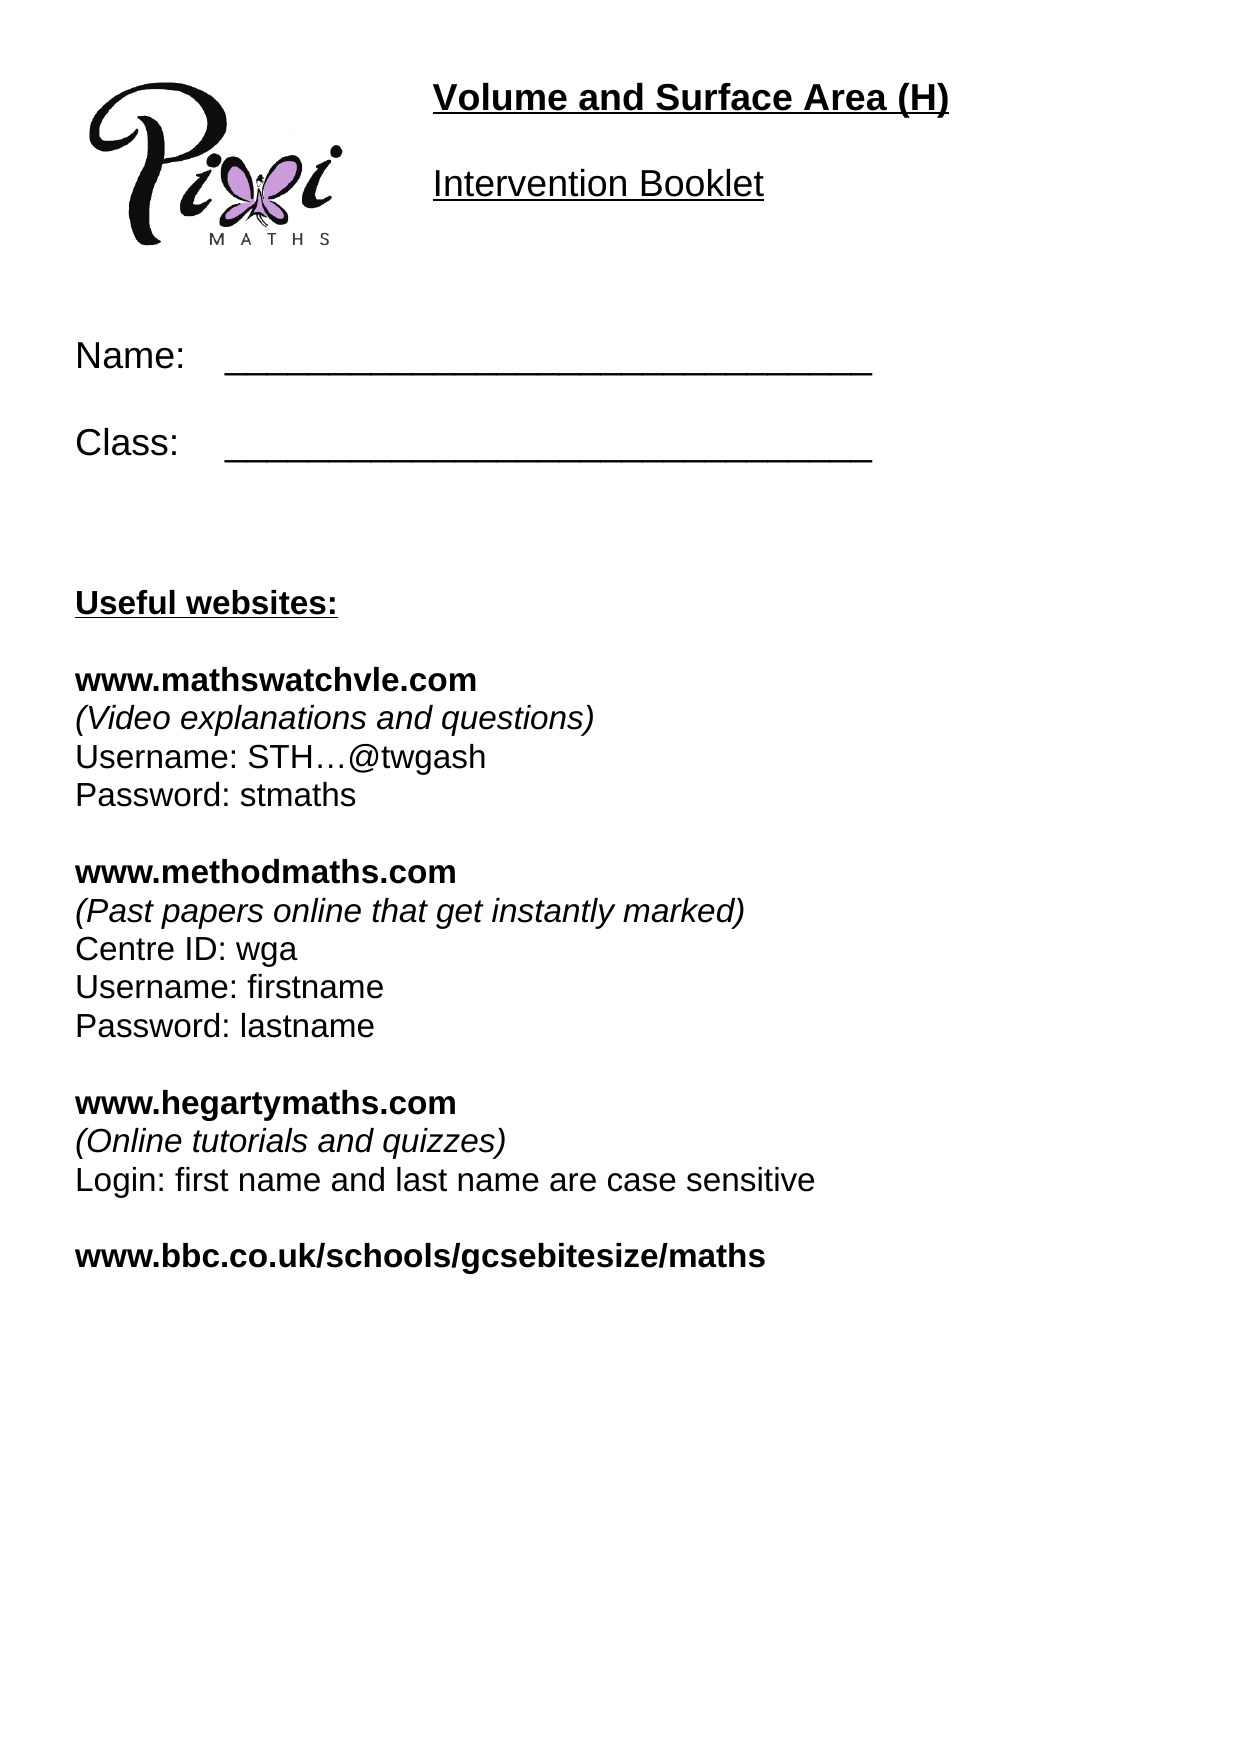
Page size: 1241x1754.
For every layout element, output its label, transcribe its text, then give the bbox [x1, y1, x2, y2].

text Login: first name and last name are case sensitive [75, 1160, 1165, 1198]
text www.hegartymaths.com [75, 1083, 1165, 1121]
text www.mathswatchvle.com [75, 660, 1165, 698]
text Password: lastname [75, 1006, 1165, 1044]
text Username: STH…@twgash [75, 737, 1165, 775]
text (Video explanations and questions) [75, 698, 1165, 737]
text Name: _______________________________ [75, 334, 1165, 377]
text www.methodmaths.com [75, 852, 1165, 891]
text Useful websites: [75, 583, 1165, 622]
text Username: firstname [75, 967, 1165, 1006]
text Volume and Surface Area (H) [75, 75, 1165, 118]
picture [75, 77, 352, 251]
text Class: _______________________________ [75, 420, 1165, 463]
text Password: stmaths [75, 775, 1165, 814]
text Centre ID: wga [75, 929, 1165, 967]
text www.bbc.co.uk/schools/gcsebitesize/maths [75, 1237, 1165, 1275]
text Intervention Booklet [352, 161, 1165, 204]
text (Past papers online that get instantly marked) [75, 891, 1165, 929]
text (Online tutorials and quizzes) [75, 1121, 1165, 1160]
